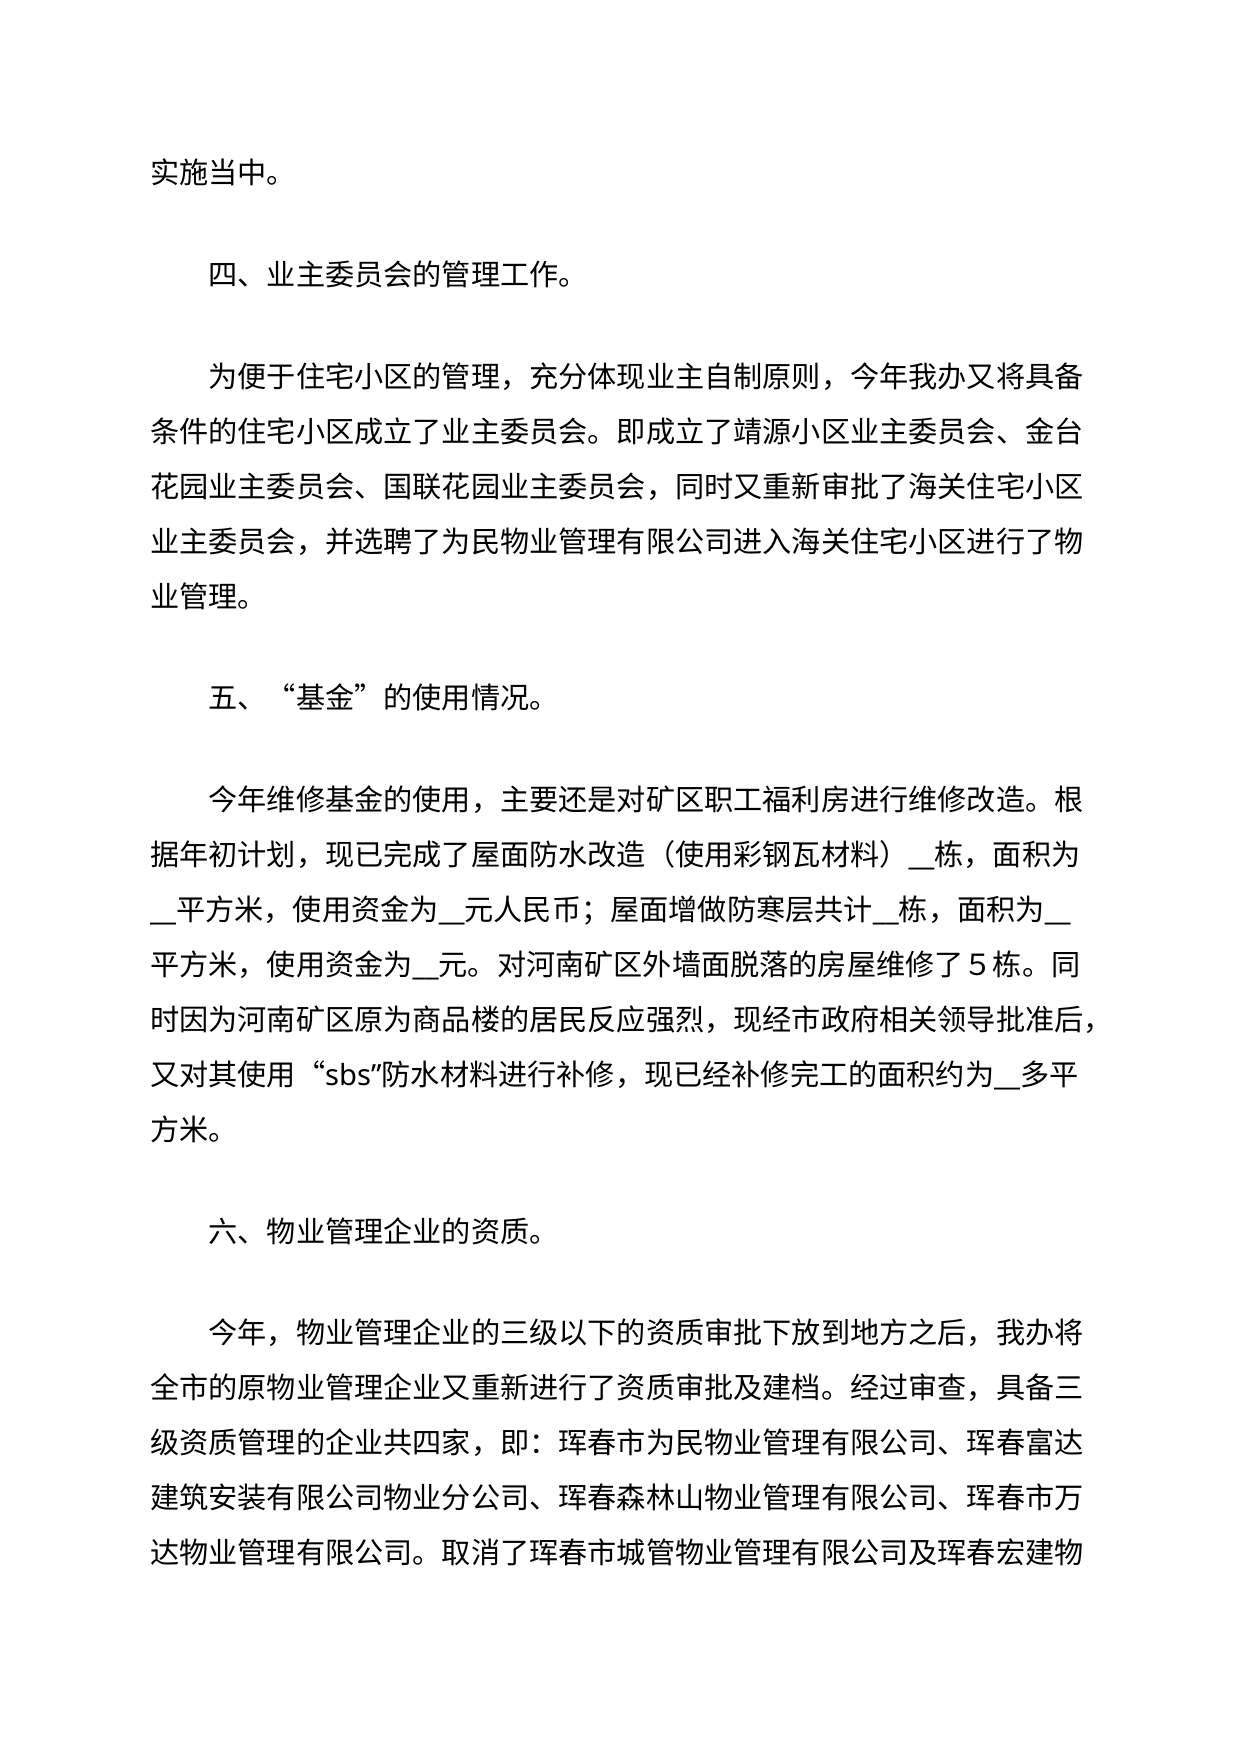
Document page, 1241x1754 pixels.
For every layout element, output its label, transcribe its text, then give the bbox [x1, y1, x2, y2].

text 为便于住宅小区的管理，充分体现业主自制原则，今年我办又将具备条件的住宅小区成立了业主委员会。即成立了靖源小区业主委员会、金台花园业主委员会、国联花园业主委员会，同时又重新审批了海关住宅小区业主委员会，并选聘了为民物业管理有限公司进入海关住宅小区进行了物业管理。 [150, 353, 1090, 615]
text 今年维修基金的使用，主要还是对矿区职工福利房进行维修改造。根据年初计划，现已完成了屋面防水改造（使用彩钢瓦材料）__栋，面积为__平方米，使用资金为__元人民币；屋面增做防寒层共计__栋，面积为__平方米，使用资金为__元。对河南矿区外墙面脱落的房屋维修了５栋。同时因为河南矿区原为商品楼的居民反应强烈，现经市政府相关领导批准后，又对其使用“sbs”防水材料进行补修，现已经补修完工的面积约为__多平方米。 [150, 777, 1090, 1149]
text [150, 1310, 1090, 1572]
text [150, 150, 1090, 192]
text 四、业主委员会的管理工作。 [150, 252, 1090, 294]
text 六、物业管理企业的资质。 [150, 1208, 1090, 1251]
text 五、“基金”的使用情况。 [150, 675, 1090, 717]
